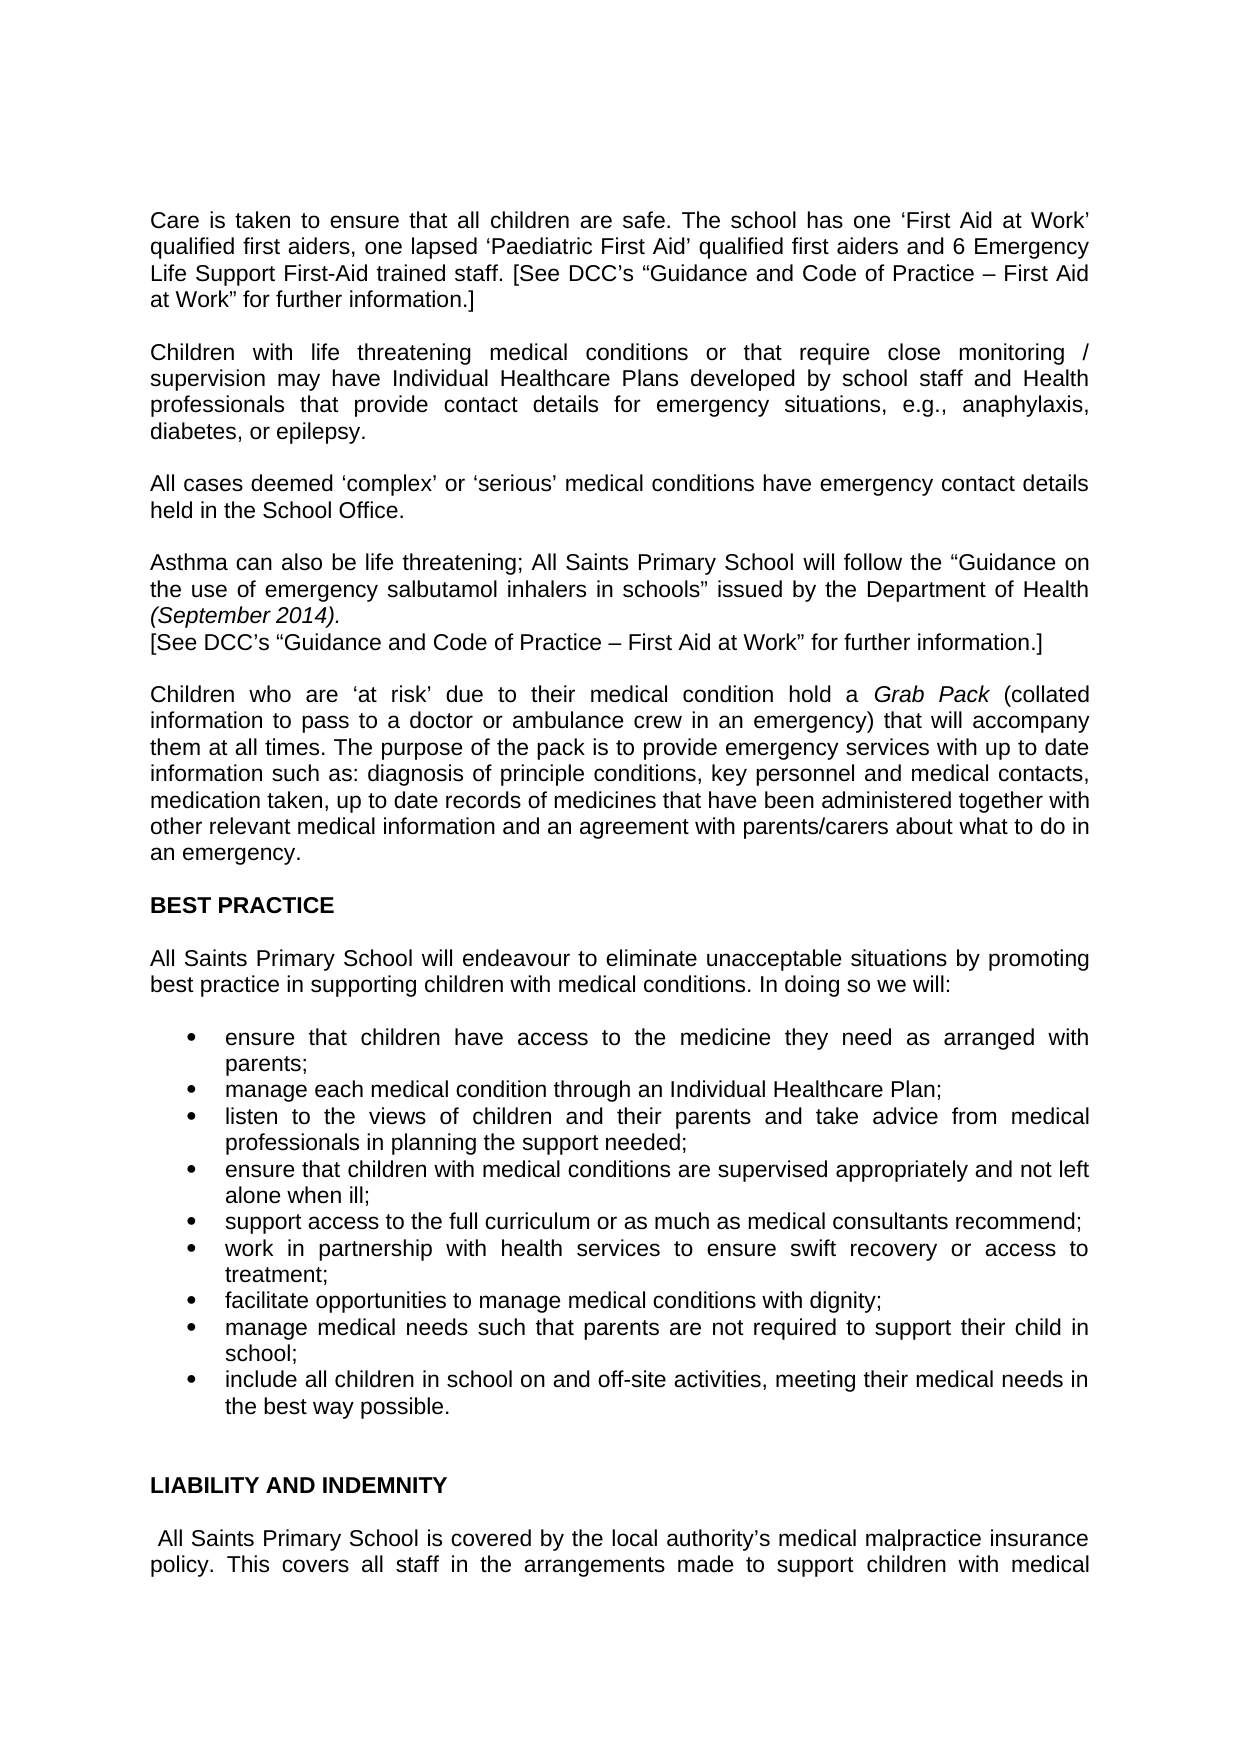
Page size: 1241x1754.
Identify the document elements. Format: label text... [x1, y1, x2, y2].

list manage each medical condition through an Individual Healthcare Plan; [187, 1076, 1090, 1103]
text All Saints Primary School will endeavour to eliminate unacceptable situations by promoting best practice in supporting children with medical conditions. In doing so we will: [150, 945, 1090, 997]
text Care is taken to ensure that all children are safe. The school has one ‘First Aid at Work’ qualified first aiders, one lapsed ‘Paediatric First Aid’ qualified first aiders and 6 Emergency Life Support First-Aid trained staff. [See DCC’s “Guidance and Code of Practice – First Aid at Work” for further information.] [150, 207, 1090, 312]
list facilitate opportunities to manage medical conditions with dignity; [187, 1287, 1090, 1314]
text Children with life threatening medical conditions or that require close monitoring / supervision may have Individual Healthcare Plans developed by school staff and Health professionals that provide contact details for emergency situations, e.g., anaphylaxis, diabetes, or epilepsy. [150, 338, 1090, 444]
list manage medical needs such that parents are not required to support their child in school; [187, 1314, 1090, 1366]
list ensure that children with medical conditions are supervised appropriately and not left alone when ill; [187, 1156, 1090, 1208]
text Children who are ‘at risk’ due to their medical condition hold a Grab Pack (collated information to pass to a doctor or ambulance crew in an emergency) that will accompany them at all times. The purpose of the pack is to provide emergency services with up to date information such as: diagnosis of principle conditions, key personnel and medical contacts, medication taken, up to date records of medicines that have been administered together with other relevant medical information and an agreement with parents/carers about what to do in an emergency. [150, 681, 1090, 866]
list work in partnership with health services to ensure swift recovery or access to treatment; [187, 1234, 1090, 1287]
list support access to the full curriculum or as much as medical consultants recommend; [187, 1208, 1090, 1234]
text All cases deemed ‘complex’ or ‘serious’ medical conditions have emergency contact details held in the School Office. [150, 470, 1090, 523]
list ensure that children have access to the medicine they need as arranged with parents; [187, 1024, 1090, 1076]
text BEST PRACTICE [150, 892, 1090, 918]
text [See DCC’s “Guidance and Code of Practice – First Aid at Work” for further information.] [150, 628, 1090, 655]
list include all children in school on and off-site activities, meeting their medical needs in the best way possible. [187, 1366, 1090, 1419]
text Asthma can also be life threatening; All Saints Primary School will follow the “Guidance on the use of emergency salbutamol inhalers in schools” issued by the Department of Health (September 2014). [150, 549, 1090, 628]
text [150, 1524, 1090, 1577]
list listen to the views of children and their parents and take advice from medical professionals in planning the support needed; [187, 1103, 1090, 1156]
text LIABILITY AND INDEMNITY [150, 1472, 1090, 1498]
